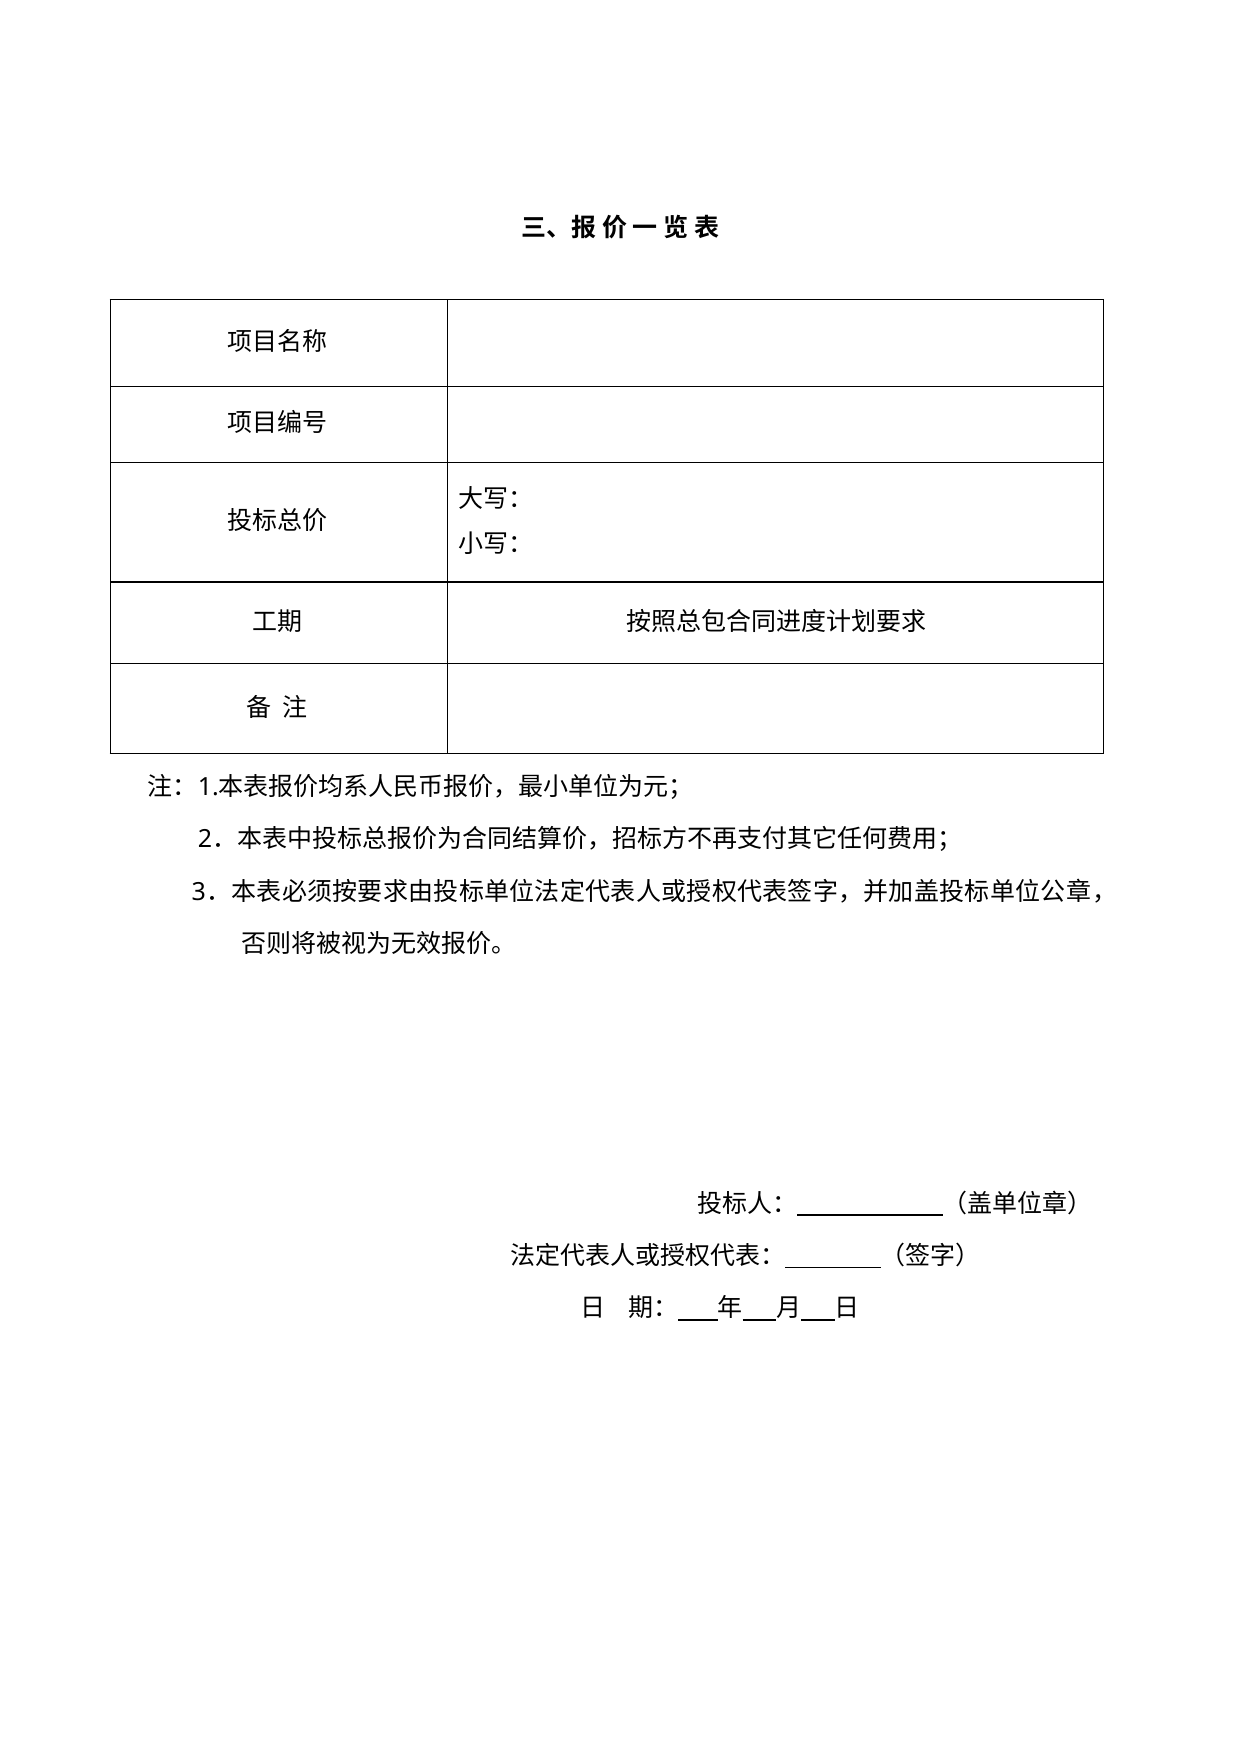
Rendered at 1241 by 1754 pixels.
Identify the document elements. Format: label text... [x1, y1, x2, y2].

table_cell 大写： 小写： [448, 463, 1103, 581]
table_cell 备 注 [111, 664, 447, 753]
table_cell 项目编号 [111, 387, 447, 462]
table_cell 按照总包合同进度计划要求 [448, 583, 1103, 663]
text 三、报 价 一 览 表 [148, 194, 1092, 247]
text 日 期： 年 月 日 [218, 1275, 1092, 1327]
table_cell [448, 387, 1103, 462]
text 法定代表人或授权代表： （签字） [148, 1223, 1092, 1275]
text 2．本表中投标总报价为合同结算价，招标方不再支付其它任何费用； [148, 806, 1092, 858]
table_header 项目名称 [111, 300, 447, 386]
table_cell 工期 [111, 583, 447, 663]
text 投标人： （盖单位章） [185, 1171, 1092, 1223]
text 3．本表必须按要求由投标单位法定代表人或授权代表签字，并加盖投标单位公章，否则将被视为无效报价。 [191, 858, 1092, 962]
text 注：1.本表报价均系人民币报价，最小单位为元； [148, 754, 1092, 806]
table_cell 投标总价 [111, 463, 447, 581]
table_header [448, 300, 1103, 386]
table_cell [448, 664, 1103, 753]
